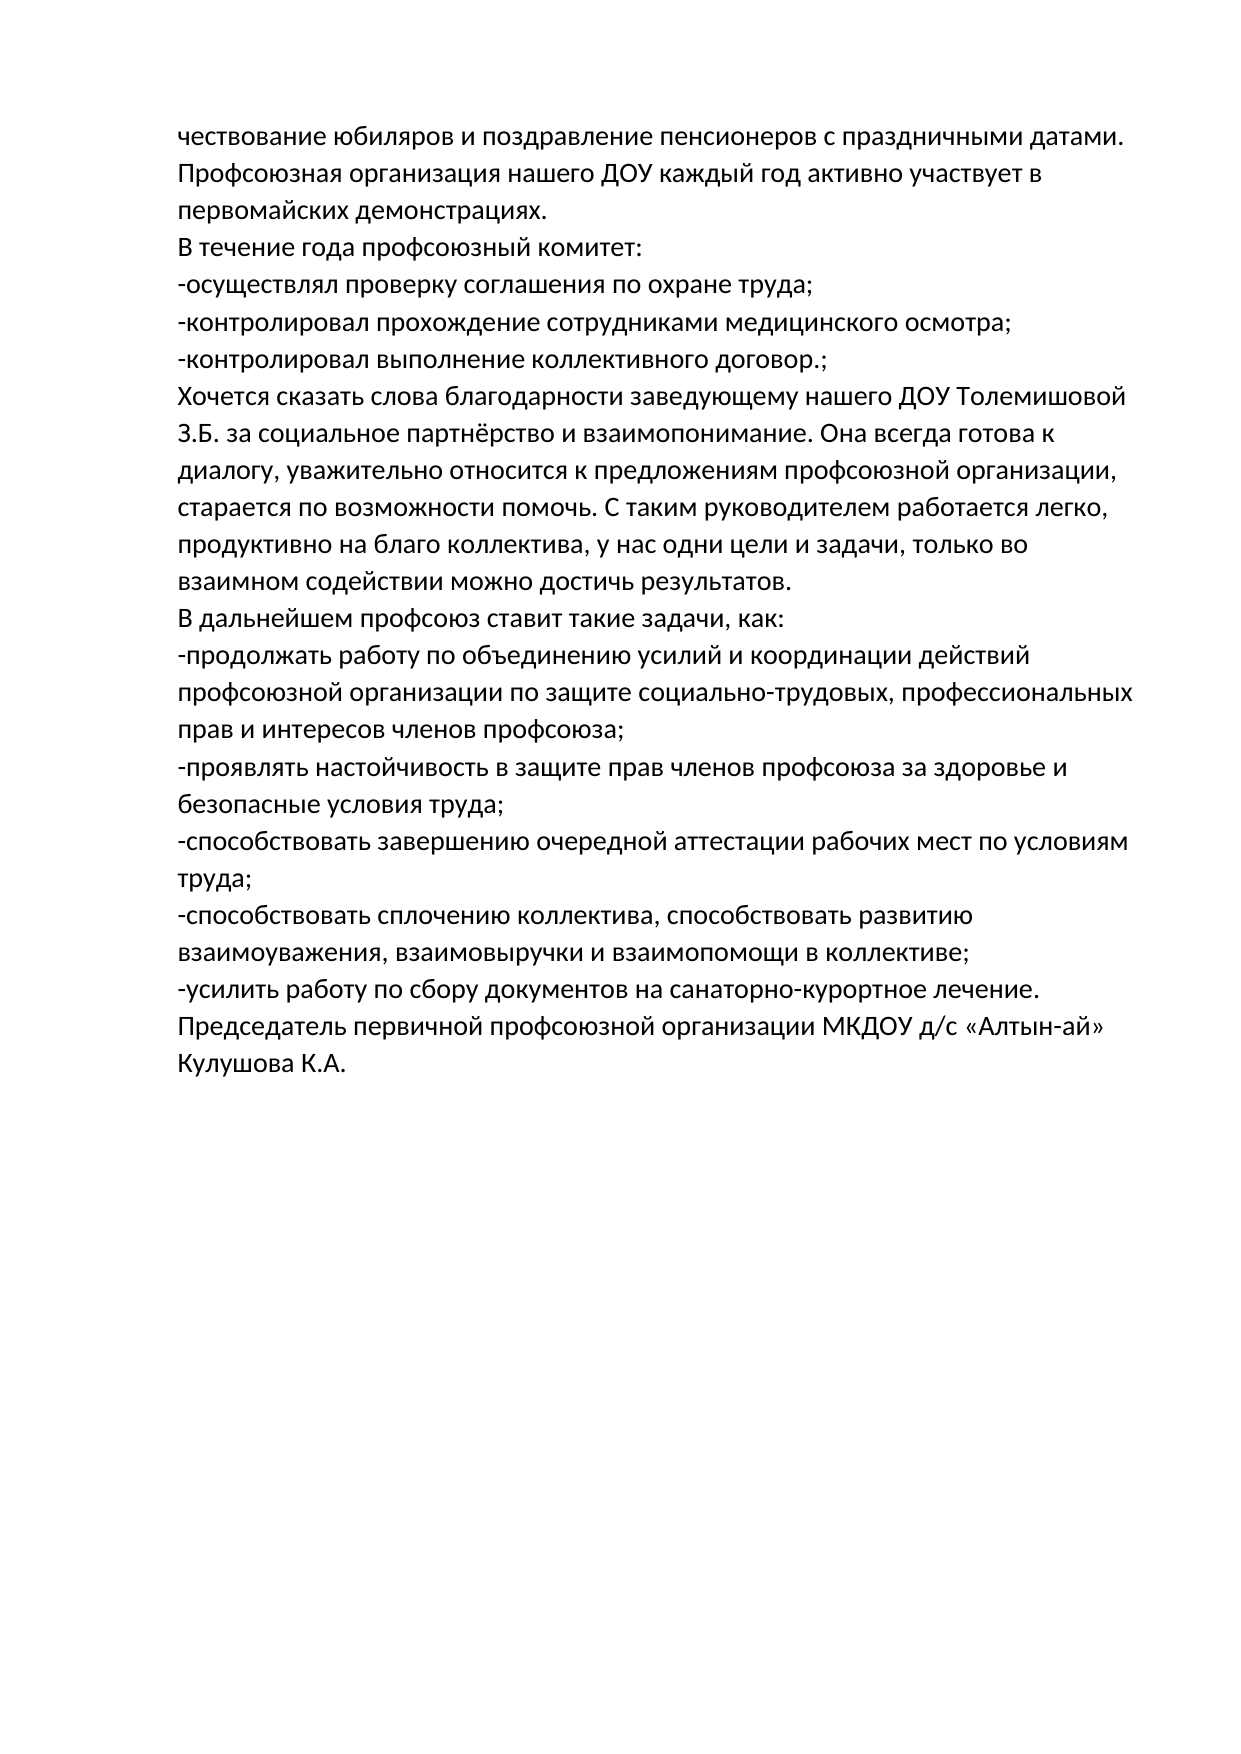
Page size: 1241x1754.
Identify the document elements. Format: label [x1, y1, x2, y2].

text [177, 118, 1152, 1079]
